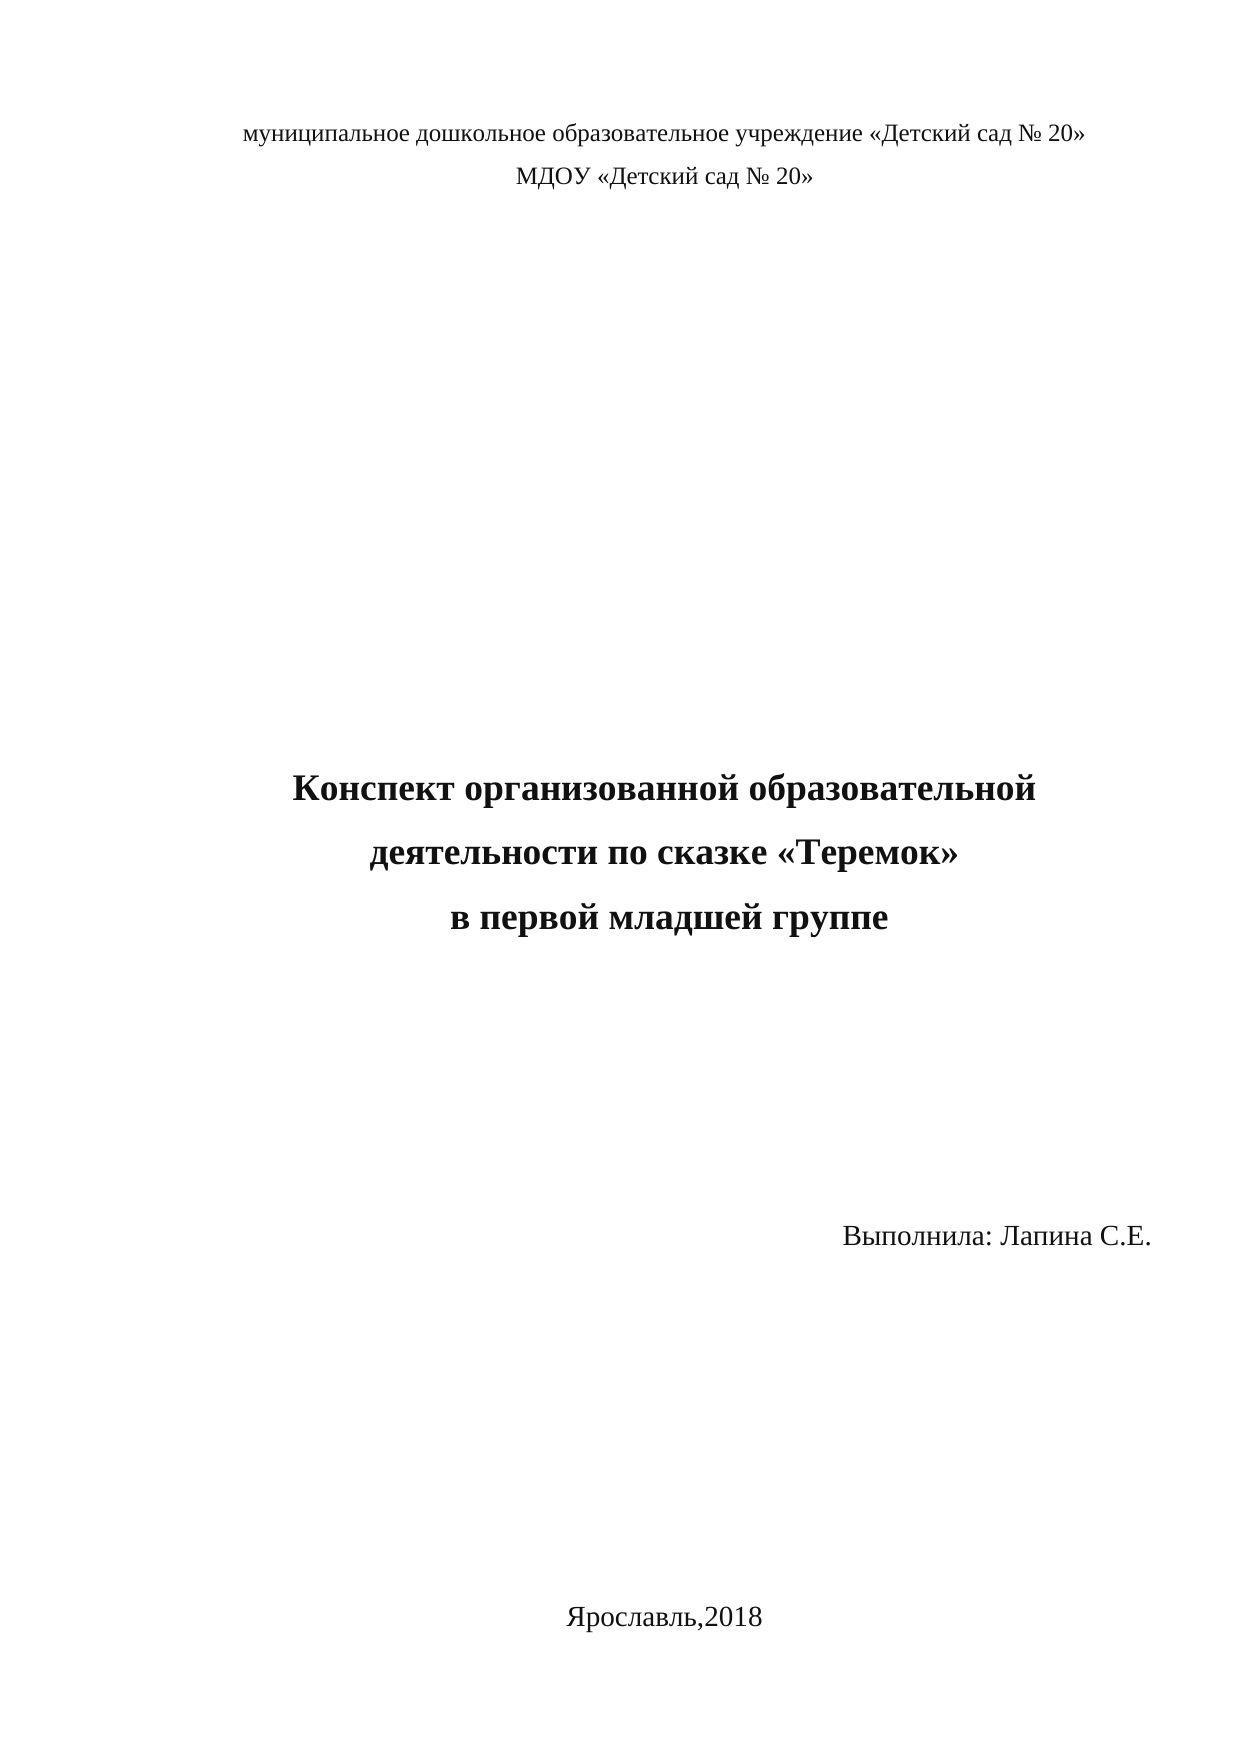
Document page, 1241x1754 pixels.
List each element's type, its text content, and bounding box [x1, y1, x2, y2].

text МДОУ «Детский сад № 20» [177, 161, 1152, 190]
text Конспект организованной образовательной деятельности по сказке «Теремок» [177, 765, 1152, 873]
text муниципальное дошкольное образовательное учреждение «Детский сад № 20» [177, 118, 1152, 147]
text Выполнила: Лапина С.Е. [177, 1218, 1152, 1251]
text в первой младшей группе [177, 894, 1152, 937]
text Ярославль,2018 [177, 1599, 1152, 1632]
